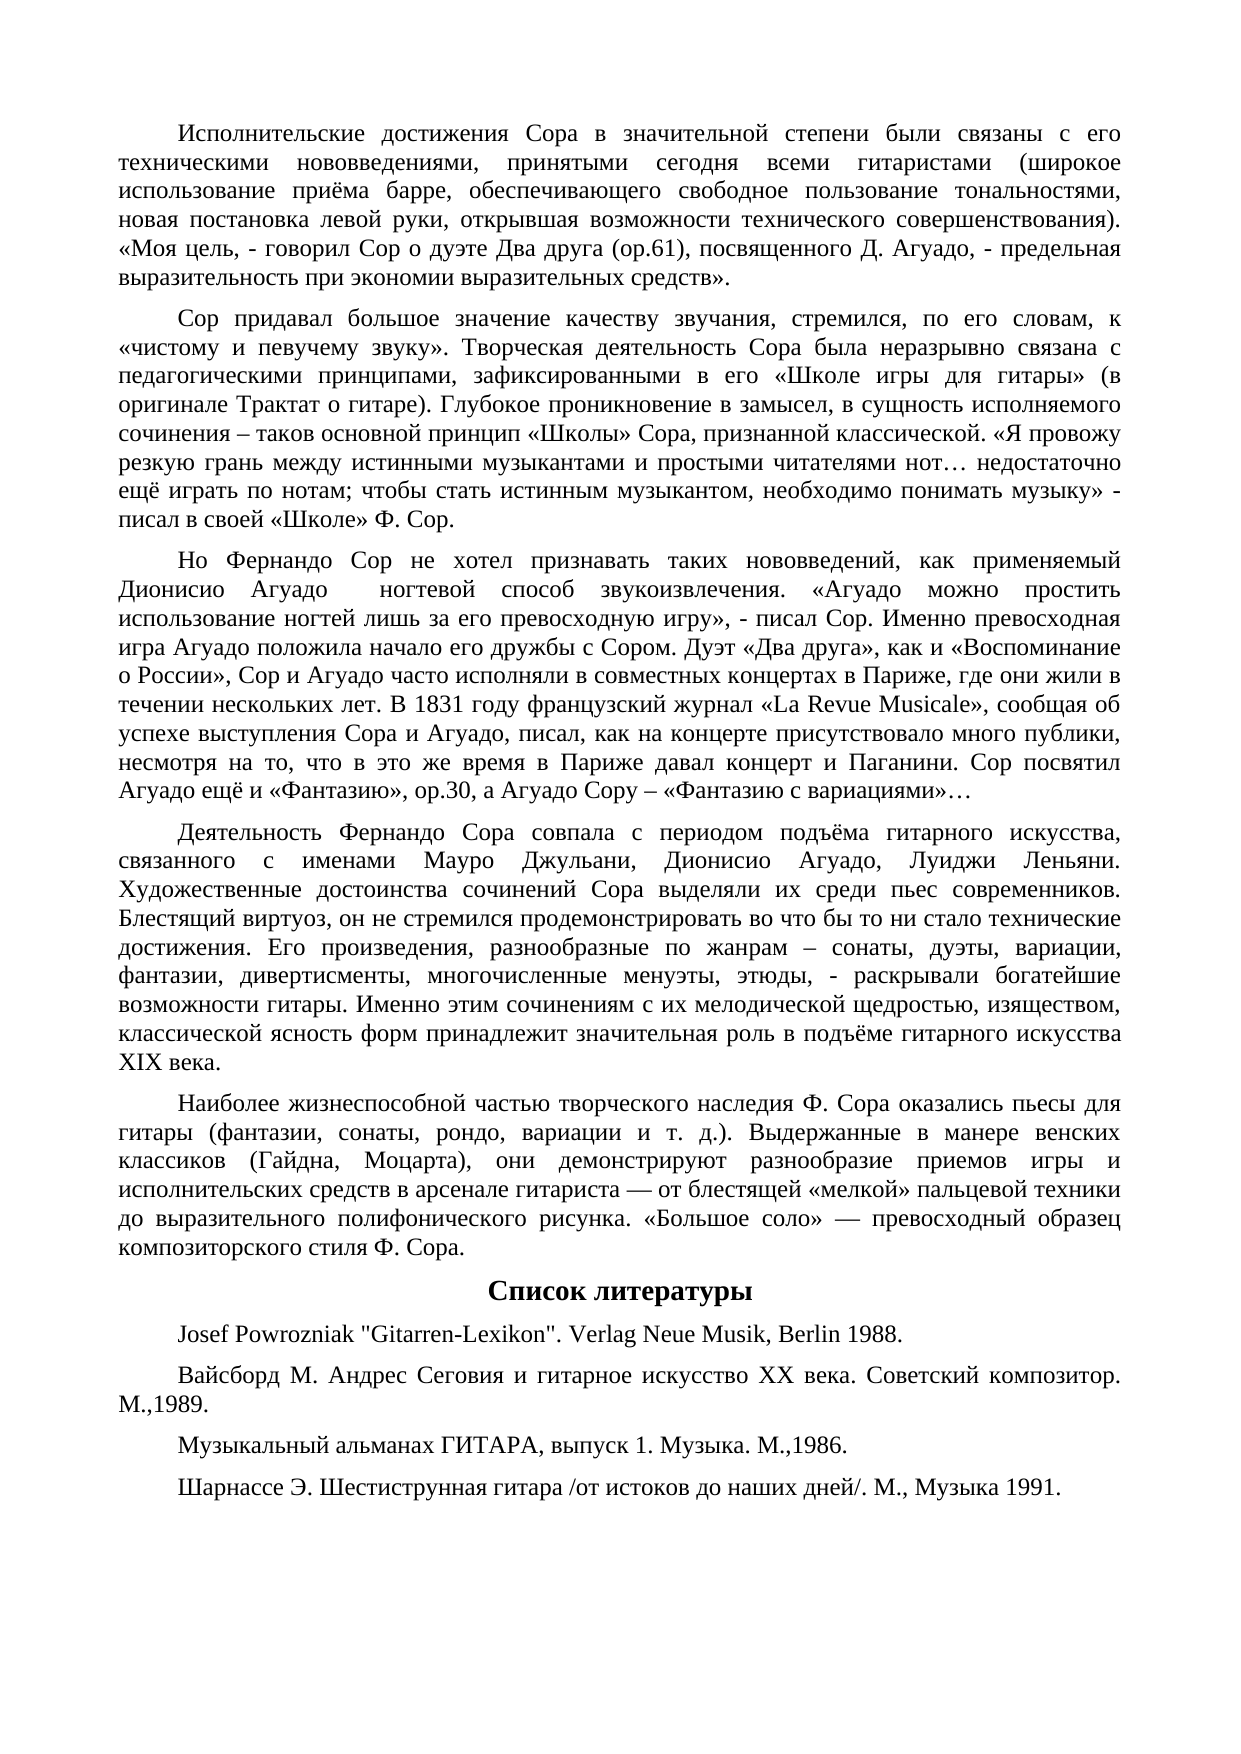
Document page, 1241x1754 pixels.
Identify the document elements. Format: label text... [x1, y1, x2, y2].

text Но Фернандо Сор не хотел признавать таких нововведений, как применяемый Дионисио Агуадо ногтевой способ звукоизвлечения. «Агуадо можно простить использование ногтей лишь за его превосходную игру», - писал Сор. Именно превосходная игра Агуадо положила начало его дружбы с Сором. Дуэт «Два друга», как и «Воспоминание о России», Сор и Агуадо часто исполняли в совместных концертах в Париже, где они жили в течении нескольких лет. В 1831 году французский журнал «La Revue Musicale», сообщая об успехе выступления Сора и Агуадо, писал, как на концерте присутствовало много публики, несмотря на то, что в это же время в Париже давал концерт и Паганини. Сор посвятил Агуадо ещё и «Фантазию», ор.30, а Агуадо Сору – «Фантазию с вариациями»… [118, 546, 1122, 804]
text Сор придавал большое значение качеству звучания, стремился, по его словам, к «чистому и певучему звуку». Творческая деятельность Сора была неразрывно связана с педагогическими принципами, зафиксированными в его «Школе игры для гитары» (в оригинале Трактат о гитаре). Глубокое проникновение в замысел, в сущность исполняемого сочинения – таков основной принцип «Школы» Сора, признанной классической. «Я провожу резкую грань между истинными музыкантами и простыми читателями нот… недостаточно ещё играть по нотам; чтобы стать истинным музыкантом, необходимо понимать музыку» - писал в своей «Школе» Ф. Сор. [118, 303, 1122, 533]
text Josef Powrozniak "Gitarren-Lexikon". Verlag Neue Musik, Berlin 1988. [118, 1319, 1122, 1348]
text Исполнительские достижения Сора в значительной степени были связаны с его техническими нововведениями, принятыми сегодня всеми гитаристами (широкое использование приёма барре, обеспечивающего свободное пользование тональностями, новая постановка левой руки, открывшая возможности технического совершенствования). «Моя цель, - говорил Сор о дуэте Два друга (ор.61), посвященного Д. Агуадо, - предельная выразительность при экономии выразительных средств». [118, 118, 1122, 291]
text Вайсборд М. Андрес Сеговия и гитарное искусство ХХ века. Советский композитор. М.,1989. [118, 1360, 1122, 1418]
text Деятельность Фернандо Сора совпала с периодом подъёма гитарного искусства, связанного с именами Мауро Джульани, Дионисио Агуадо, Луиджи Леньяни. Художественные достоинства сочинений Сора выделяли их среди пьес современников. Блестящий виртуоз, он не стремился продемонстрировать во что бы то ни стало технические достижения. Его произведения, разнообразные по жанрам – сонаты, дуэты, вариации, фантазии, дивертисменты, многочисленные менуэты, этюды, - раскрывали богатейшие возможности гитары. Именно этим сочинениям с их мелодической щедростью, изяществом, классической ясность форм принадлежит значительная роль в подъёме гитарного искусства XIX века. [118, 817, 1122, 1076]
text Музыкальный альманах ГИТАРА, выпуск 1. Музыка. М.,1986. [118, 1430, 1122, 1459]
text Список литературы [118, 1273, 1122, 1307]
text Наиболее жизнеспособной частью творческого наследия Ф. Сора оказались пьесы для гитары (фантазии, сонаты, рондо, вариации и т. д.). Выдержанные в манере венских классиков (Гайдна, Моцарта), они демонстрируют разнообразие приемов игры и исполнительских средств в арсенале гитариста — от блестящей «мелкой» пальцевой техники до выразительного полифонического рисунка. «Большое соло» — превосходный образец композиторского стиля Ф. Сора. [118, 1088, 1122, 1261]
text Шарнассе Э. Шестиструнная гитара /от истоков до наших дней/. М., Музыка 1991. [118, 1472, 1122, 1500]
